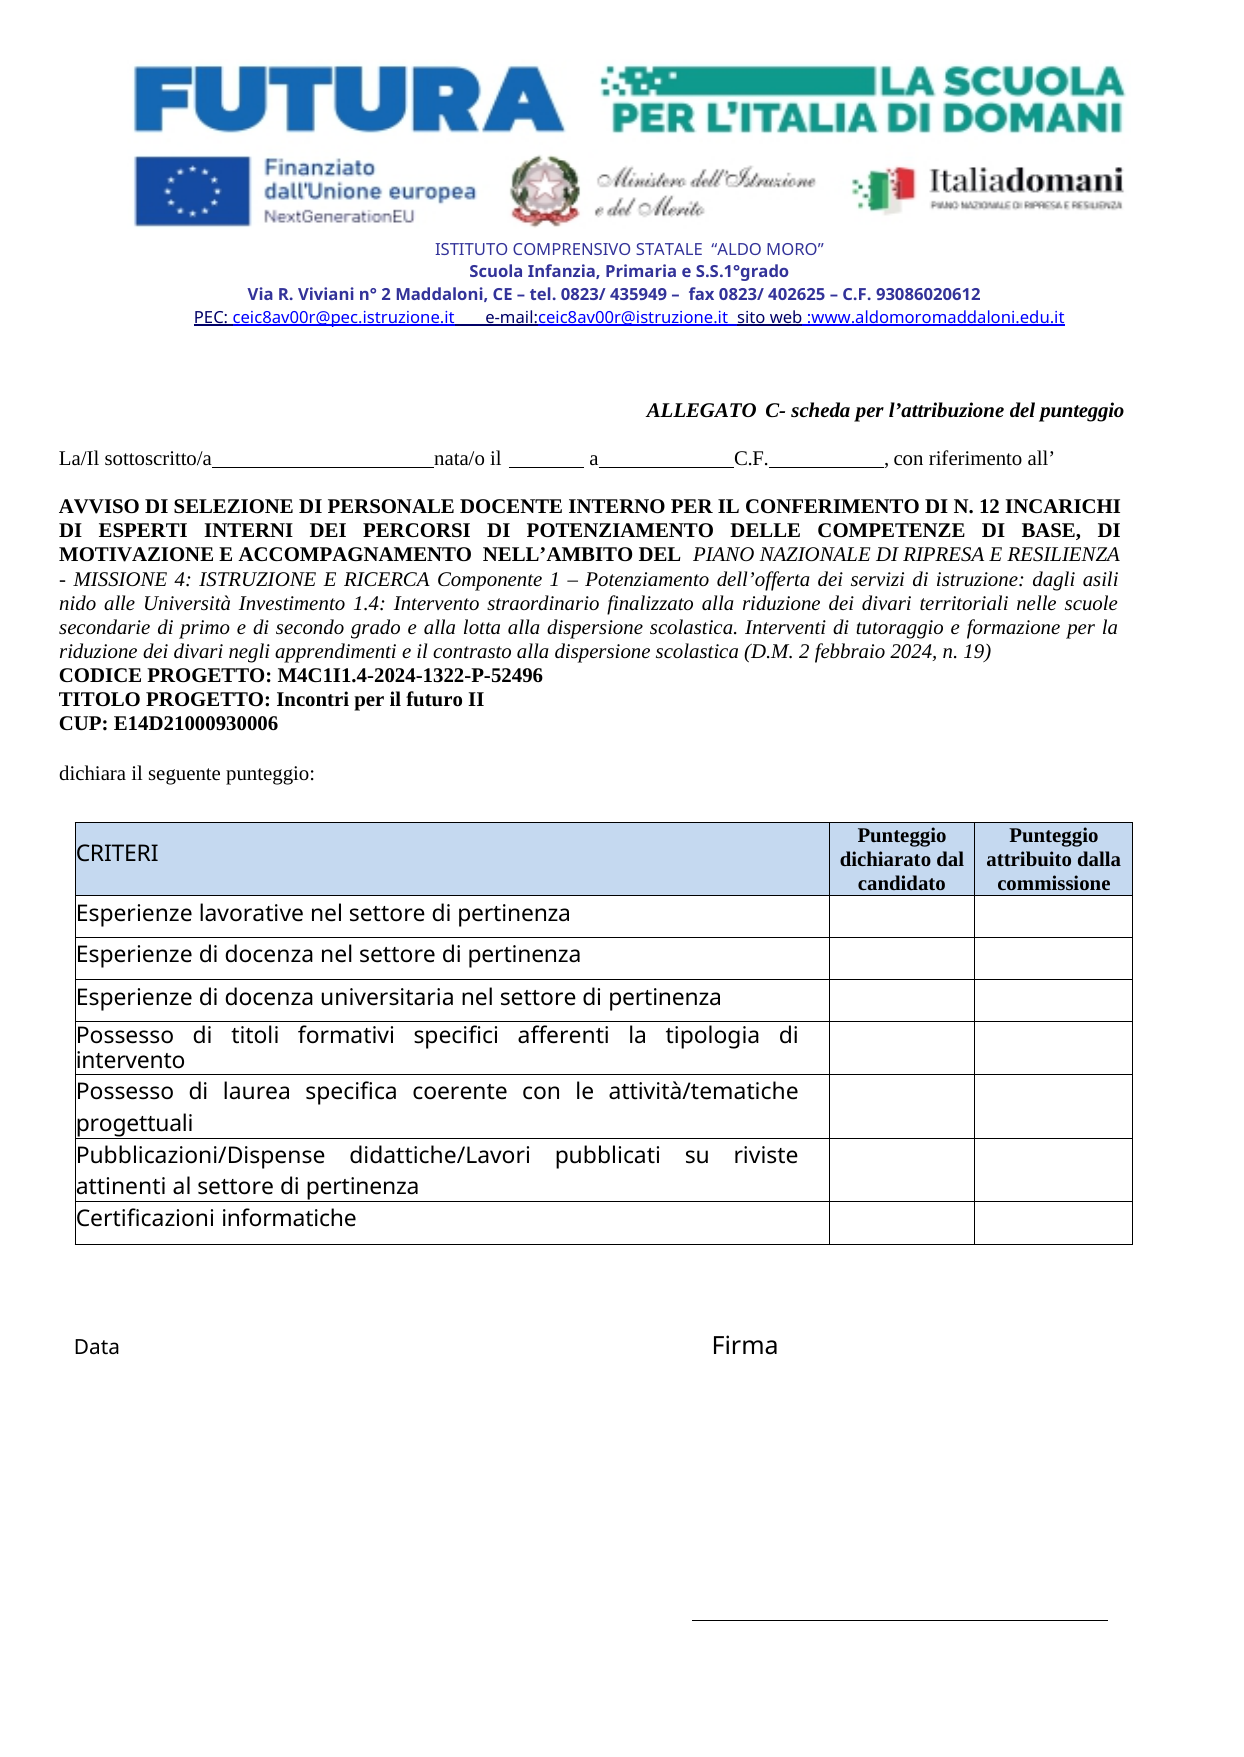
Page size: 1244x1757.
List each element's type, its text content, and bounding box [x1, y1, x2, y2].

picture [127, 59, 1132, 237]
table_cell [830, 1202, 974, 1243]
text AVVISO DI SELEZIONE DI PERSONALE DOCENTE INTERNO PER IL CONFERIMENTO DI N. 12 INCARICHI DI ESPERTI INTERNI DEI PERCORSI DI POTENZIAMENTO DELLE COMPETENZE DI BASE, DI MOTIVAZIONE E ACCOMPAGNAMENTO NELL’AMBITO DEL PIANO NAZIONALE DI RIPRESA E RESILIENZA - MISSIONE 4: ISTRUZIONE E RICERCA Componente 1 – Potenziamento dell’offerta dei servizi di istruzione: dagli asili nido alle Università Investimento 1.4: Intervento straordinario finalizzato alla riduzione dei divari territoriali nelle scuole secondarie di primo e di secondo grado e alla lotta alla dispersione scolastica. Interventi di tutoraggio e formazione per la riduzione dei divari negli apprendimenti e il contrasto alla dispersione scolastica (D.M. 2 febbraio 2024, n. 19) [59, 494, 1122, 663]
text La/Il sottoscritto/a nata/o il a C.F. , con riferimento all’ [59, 446, 1122, 470]
table_cell Pubblicazioni/Dispense didattiche/Lavori pubblicati su riviste attinenti al settore di pertinenza [76, 1139, 829, 1201]
table_cell Possesso di titoli formativi specifici afferenti la tipologia di intervento [76, 1022, 829, 1074]
table_cell [830, 1139, 974, 1201]
text TITOLO PROGETTO: Incontri per il futuro II [59, 687, 1122, 711]
text dichiara il seguente punteggio: [59, 761, 1168, 785]
text CUP: E14D21000930006 [59, 711, 1122, 735]
table_cell [830, 896, 974, 937]
table_cell [830, 938, 974, 979]
table_header Punteggio attribuito dalla commissione [975, 823, 1132, 895]
table_cell [975, 938, 1132, 979]
text CODICE PROGETTO: M4C1I1.4-2024-1322-P-52496 [59, 663, 1122, 687]
table_cell [830, 1022, 974, 1074]
text ALLEGATO C- scheda per l’attribuzione del punteggio [647, 398, 1199, 422]
table_header CRITERI [76, 823, 829, 895]
table_cell Esperienze di docenza universitaria nel settore di pertinenza [76, 980, 829, 1021]
table_cell [830, 980, 974, 1021]
table_cell [975, 980, 1132, 1021]
table_cell [975, 1139, 1132, 1201]
table_cell Possesso di laurea specifica coerente con le attività/tematiche progettuali [76, 1075, 829, 1138]
table_cell Esperienze lavorative nel settore di pertinenza [76, 896, 829, 937]
table_cell [975, 896, 1132, 937]
table_cell [830, 1075, 974, 1138]
table_cell Certificazioni informatiche [76, 1202, 829, 1243]
table_cell Esperienze di docenza nel settore di pertinenza [76, 938, 829, 979]
table_cell [975, 1202, 1132, 1243]
title Data Firma [74, 1327, 1199, 1361]
table_cell [975, 1075, 1132, 1138]
table_header Punteggio dichiarato dal candidato [830, 823, 974, 895]
table_cell [975, 1022, 1132, 1074]
